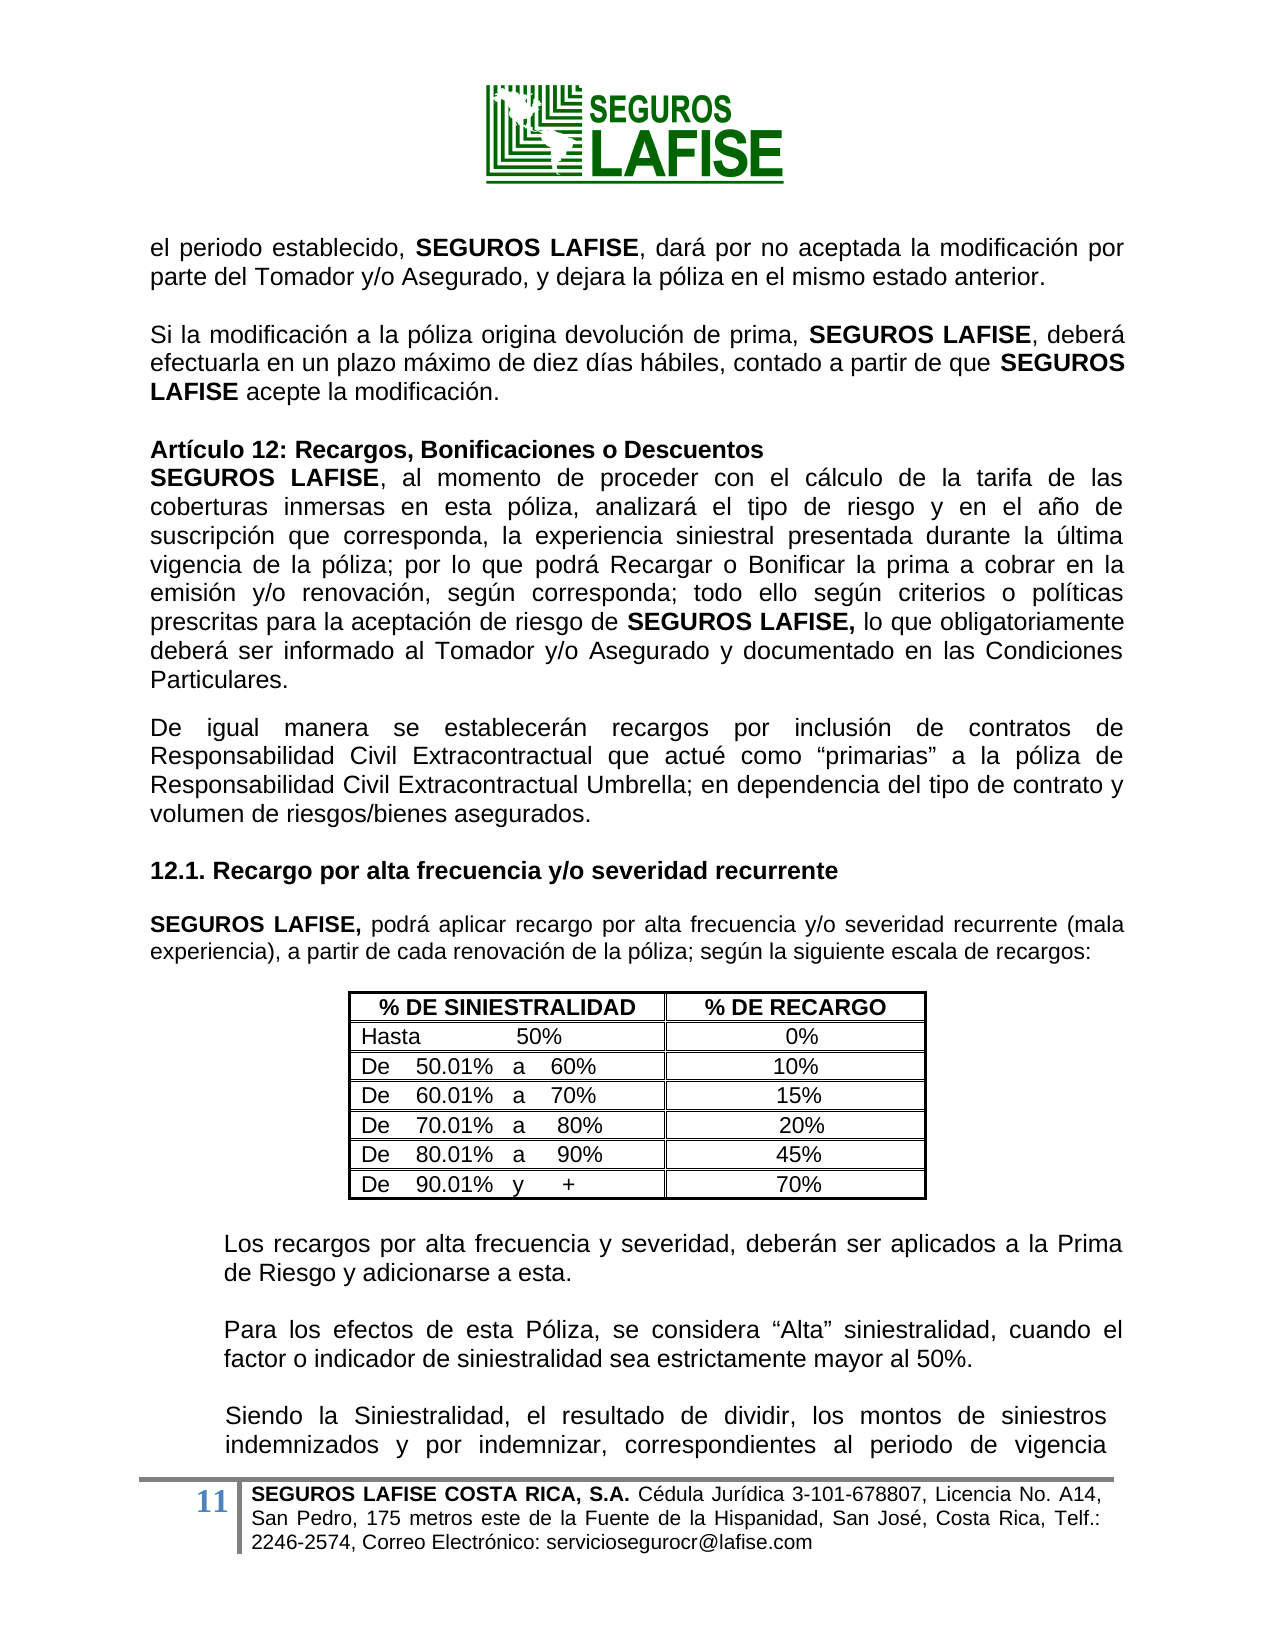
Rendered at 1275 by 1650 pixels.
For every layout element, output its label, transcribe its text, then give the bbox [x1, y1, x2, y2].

table_cell De 90.01% y + [351, 1171, 664, 1197]
table_cell 15% [667, 1082, 924, 1108]
table_header % DE RECARGO [667, 994, 924, 1020]
table_header % DE SINIESTRALIDAD [351, 994, 664, 1020]
table_cell De 50.01% a 60% [351, 1053, 664, 1079]
text De igual manera se establecerán recargos por inclusión de contratos de Responsabilidad Civil Extracontractual que actué como “primarias” a la póliza de Responsabilidad Civil Extracontractual Umbrella; en dependencia del tipo de contrato y volumen de riesgos/bienes asegurados. [150, 713, 1125, 828]
text 12.1. Recargo por alta frecuencia y/o severidad recurrente [150, 856, 1125, 885]
text SEGUROS LAFISE, al momento de proceder con el cálculo de la tarifa de las coberturas inmersas en esta póliza, analizará el tipo de riesgo y en el año de suscripción que corresponda, la experiencia siniestral presentada durante la última vigencia de la póliza; por lo que podrá Recargar o Bonificar la prima a cobrar en la emisión y/o renovación, según corresponda; todo ello según criterios o políticas prescritas para la aceptación de riesgo de SEGUROS LAFISE, lo que obligatoriamente deberá ser informado al Tomador y/o Asegurado y documentado en las Condiciones Particulares. [150, 463, 1125, 693]
table_cell 10% [667, 1053, 924, 1079]
text Los recargos por alta frecuencia y severidad, deberán ser aplicados a la Prima de Riesgo y adicionarse a esta. [224, 1229, 1125, 1286]
table_cell De 60.01% a 70% [351, 1082, 664, 1108]
table_cell 45% [667, 1141, 924, 1167]
text Para los efectos de esta Póliza, se considera “Alta” siniestralidad, cuando el factor o indicador de siniestralidad sea estrictamente mayor al 50%. [224, 1315, 1125, 1372]
picture [474, 75, 801, 205]
subtitle Artículo 12: Recargos, Bonificaciones o Descuentos [150, 435, 1125, 463]
table_cell De 80.01% a 90% [351, 1141, 664, 1167]
table_cell 20% [667, 1112, 924, 1138]
table_cell Hasta 50% [351, 1023, 664, 1049]
table_cell De 70.01% a 80% [351, 1112, 664, 1138]
table_cell 70% [667, 1171, 924, 1197]
table_cell 0% [667, 1023, 924, 1049]
text SEGUROS LAFISE, podrá aplicar recargo por alta frecuencia y/o severidad recurrente (mala experiencia), a partir de cada renovación de la póliza; según la siguiente escala de recargos: [150, 911, 1125, 964]
text Si la modificación a la póliza origina devolución de prima, SEGUROS LAFISE, deberá efectuarla en un plazo máximo de diez días hábiles, contado a partir de que SEGUROS LAFISE acepte la modificación. [150, 320, 1125, 406]
